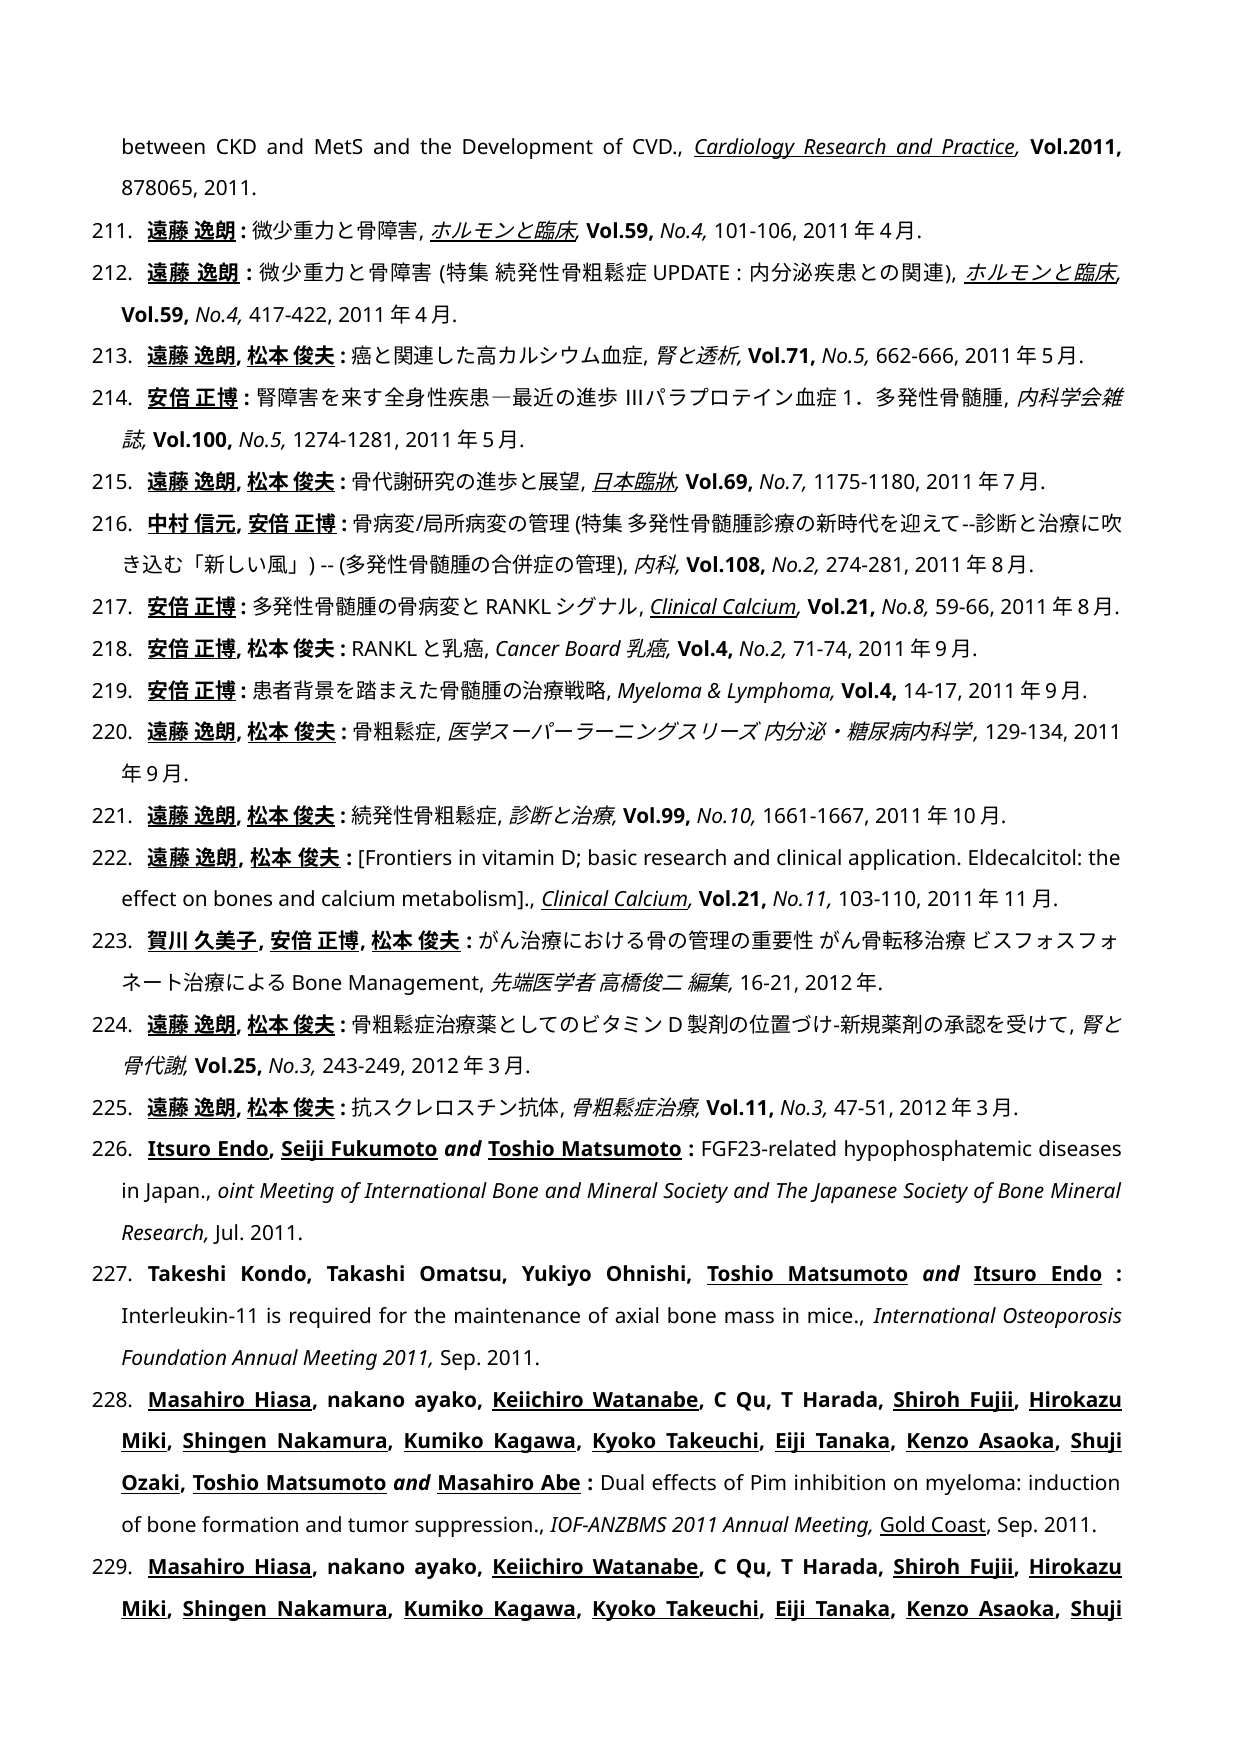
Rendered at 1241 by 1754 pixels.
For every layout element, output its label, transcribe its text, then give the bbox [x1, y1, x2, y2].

list 遠藤 逸朗, 松本 俊夫 : 続発性骨粗鬆症, 診断と治療, Vol.99, No.10, 1661-1667, 2011年10月. [92, 793, 1122, 835]
list 遠藤 逸朗 : 微少重力と骨障害 (特集 続発性骨粗鬆症UPDATE : 内分泌疾患との関連), ホルモンと臨床, Vol.59, No.4, 417-422, 2011年4月. [92, 250, 1122, 334]
list 賀川 久美子, 安倍 正博, 松本 俊夫 : がん治療における骨の管理の重要性 がん骨転移治療 ビスフォスフォネート治療によるBone Management, 先端医学者 高橋俊二 編集, 16-21, 2012年. [92, 919, 1122, 1002]
list Itsuro Endo, Seiji Fukumoto and Toshio Matsumoto : FGF23-related hypophosphatemic diseases in Japan., oint Meeting of International Bone and Mineral Society and The Japanese Society of Bone Mineral Research, Jul. 2011. [92, 1128, 1122, 1253]
list 遠藤 逸朗, 松本 俊夫 : 抗スクレロスチン抗体, 骨粗鬆症治療, Vol.11, No.3, 47-51, 2012年3月. [92, 1086, 1122, 1128]
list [92, 1545, 1122, 1629]
list 遠藤 逸朗, 松本 俊夫 : [Frontiers in vitamin D; basic research and clinical application. Eldecalcitol: the effect on bones and calcium metabolism]., Clinical Calcium, Vol.21, No.11, 103-110, 2011年11月. [92, 835, 1122, 919]
list 遠藤 逸朗, 松本 俊夫 : 癌と関連した高カルシウム血症, 腎と透析, Vol.71, No.5, 662-666, 2011年5月. [92, 334, 1122, 376]
list 遠藤 逸朗, 松本 俊夫 : 骨代謝研究の進歩と展望, 日本臨牀, Vol.69, No.7, 1175-1180, 2011年7月. [92, 459, 1122, 501]
list 安倍 正博, 松本 俊夫 : RANKLと乳癌, Cancer Board乳癌, Vol.4, No.2, 71-74, 2011年9月. [92, 626, 1122, 668]
list 遠藤 逸朗, 松本 俊夫 : 骨粗鬆症治療薬としてのビタミンD製剤の位置づけ-新規薬剤の承認を受けて, 腎と骨代謝, Vol.25, No.3, 243-249, 2012年3月. [92, 1002, 1122, 1086]
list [92, 125, 1122, 209]
list Masahiro Hiasa, nakano ayako, Keiichiro Watanabe, C Qu, T Harada, Shiroh Fujii, Hirokazu Miki, Shingen Nakamura, Kumiko Kagawa, Kyoko Takeuchi, Eiji Tanaka, Kenzo Asaoka, Shuji Ozaki, Toshio Matsumoto and Masahiro Abe : Dual effects of Pim inhibition on myeloma: induction of bone formation and tumor suppression., IOF-ANZBMS 2011 Annual Meeting, Gold Coast, Sep. 2011. [92, 1378, 1122, 1545]
list 遠藤 逸朗, 松本 俊夫 : 骨粗鬆症, 医学スーパーラーニングスリーズ 内分泌・糖尿病内科学, 129-134, 2011年9月. [92, 710, 1122, 793]
list 中村 信元, 安倍 正博 : 骨病変/局所病変の管理 (特集 多発性骨髄腫診療の新時代を迎えて--診断と治療に吹き込む「新しい風」) -- (多発性骨髄腫の合併症の管理), 内科, Vol.108, No.2, 274-281, 2011年8月. [92, 501, 1122, 584]
list 遠藤 逸朗 : 微少重力と骨障害, ホルモンと臨床, Vol.59, No.4, 101-106, 2011年4月. [92, 209, 1122, 250]
list 安倍 正博 : 腎障害を来す全身性疾患—最近の進歩 Ⅲパラプロテイン血症1．多発性骨髄腫, 内科学会雑誌, Vol.100, No.5, 1274-1281, 2011年5月. [92, 376, 1122, 459]
list Takeshi Kondo, Takashi Omatsu, Yukiyo Ohnishi, Toshio Matsumoto and Itsuro Endo : Interleukin-11 is required for the maintenance of axial bone mass in mice., International Osteoporosis Foundation Annual Meeting 2011, Sep. 2011. [92, 1253, 1122, 1378]
list 安倍 正博 : 多発性骨髄腫の骨病変とRANKLシグナル, Clinical Calcium, Vol.21, No.8, 59-66, 2011年8月. [92, 584, 1122, 626]
list 安倍 正博 : 患者背景を踏まえた骨髄腫の治療戦略, Myeloma & Lymphoma, Vol.4, 14-17, 2011年9月. [92, 668, 1122, 710]
